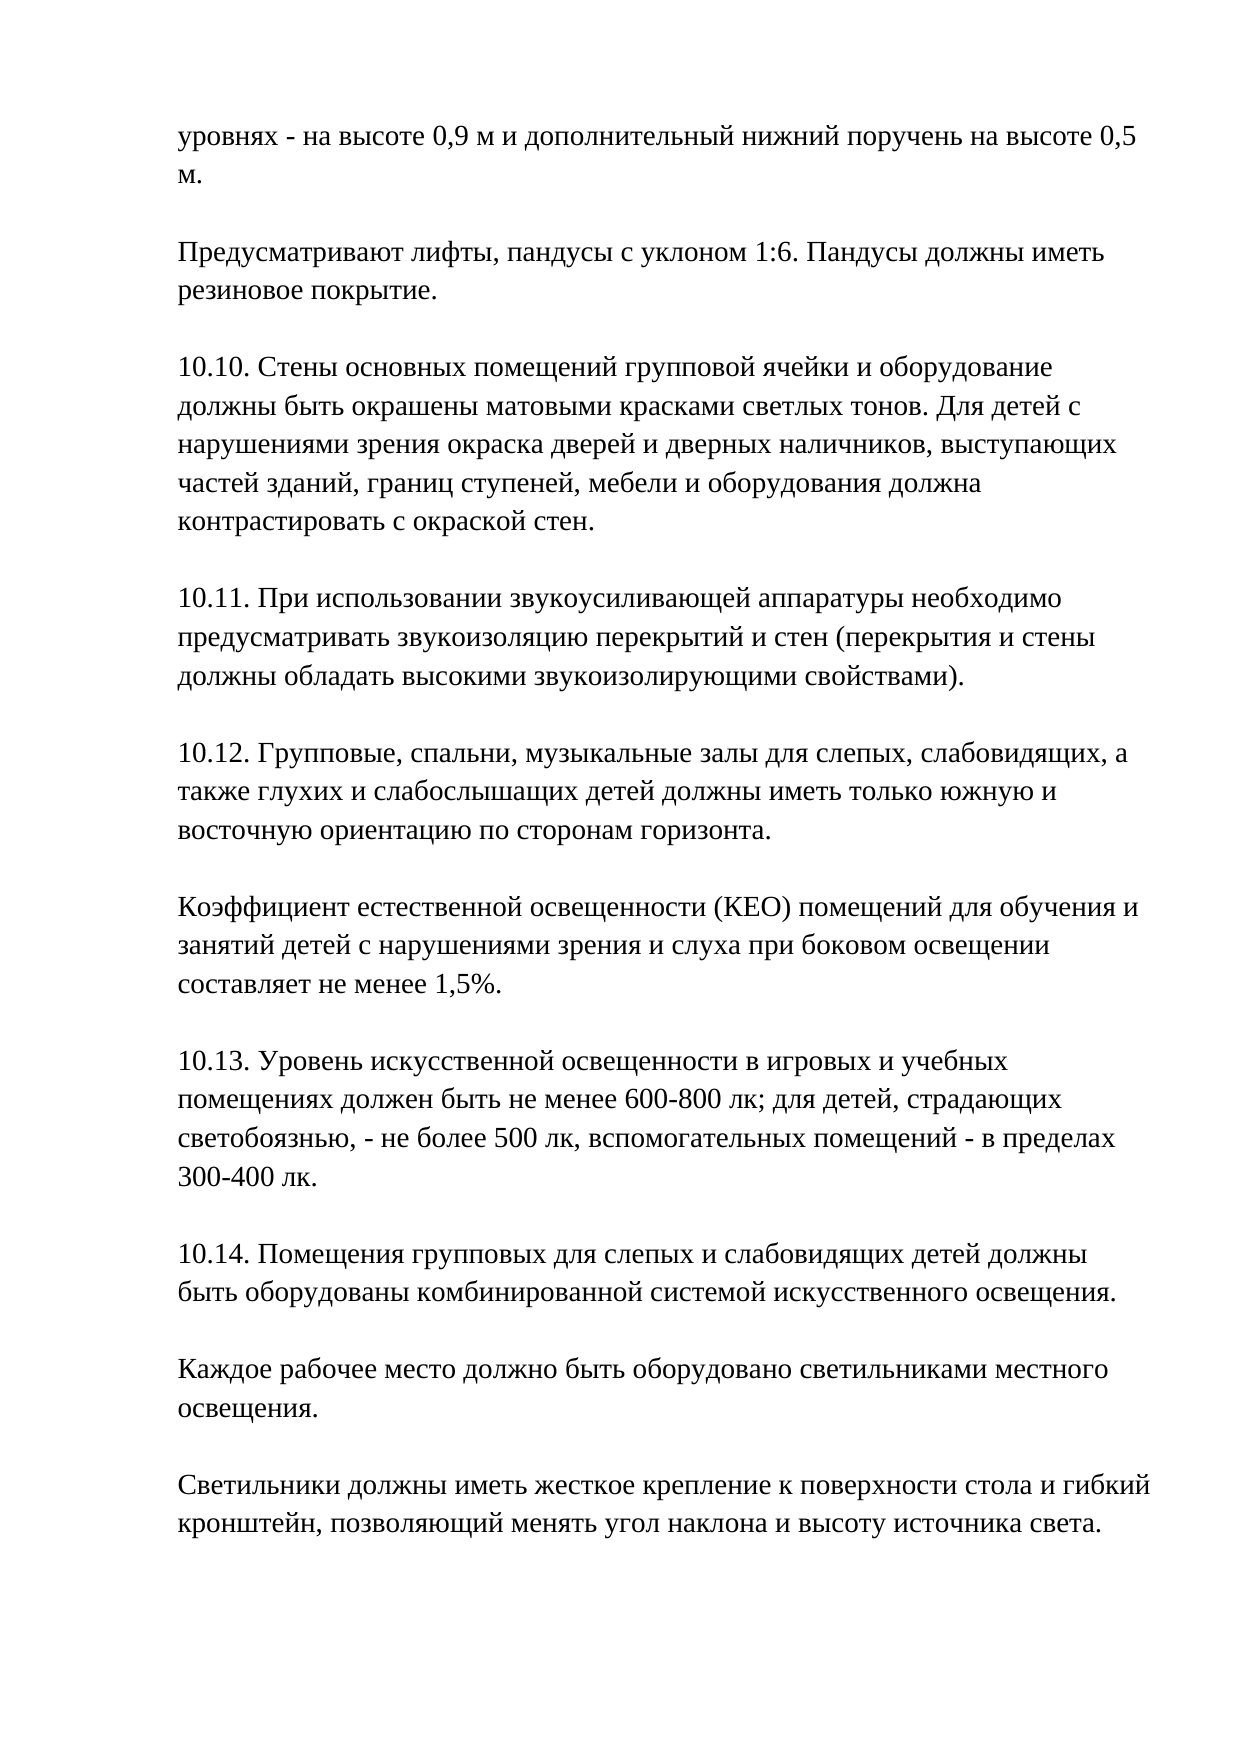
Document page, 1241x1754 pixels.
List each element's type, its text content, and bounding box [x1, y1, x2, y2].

text 10.10. Стены основных помещений групповой ячейки и оборудование должны быть окрашены матовыми красками светлых тонов. Для детей с нарушениями зрения окраска дверей и дверных наличников, выступающих частей зданий, границ ступеней, мебели и оборудования должна контрастировать с окраской стен. [177, 349, 1152, 537]
text Коэффициент естественной освещенности (КЕО) помещений для обучения и занятий детей с нарушениями зрения и слуха при боковом освещении составляет не менее 1,5%. [177, 889, 1152, 999]
text Светильники должны иметь жесткое крепление к поверхности стола и гибкий кронштейн, позволяющий менять угол наклона и высоту источника света. [177, 1467, 1152, 1539]
text 10.13. Уровень искусственной освещенности в игровых и учебных помещениях должен быть не менее 600-800 лк; для детей, страдающих светобоязнью, - не более 500 лк, вспомогательных помещений - в пределах 300-400 лк. [177, 1043, 1152, 1192]
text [177, 118, 1152, 190]
text 10.14. Помещения групповых для слепых и слабовидящих детей должны быть оборудованы комбинированной системой искусственного освещения. [177, 1236, 1152, 1308]
text 10.11. При использовании звукоусиливающей аппаратуры необходимо предусматривать звукоизоляцию перекрытий и стен (перекрытия и стены должны обладать высокими звукоизолирующими свойствами). [177, 581, 1152, 691]
text Предусматривают лифты, пандусы с уклоном 1:6. Пандусы должны иметь резиновое покрытие. [177, 234, 1152, 306]
text 10.12. Групповые, спальни, музыкальные залы для слепых, слабовидящих, а также глухих и слабослышащих детей должны иметь только южную и восточную ориентацию по сторонам горизонта. [177, 735, 1152, 845]
text Каждое рабочее место должно быть оборудовано светильниками местного освещения. [177, 1351, 1152, 1423]
